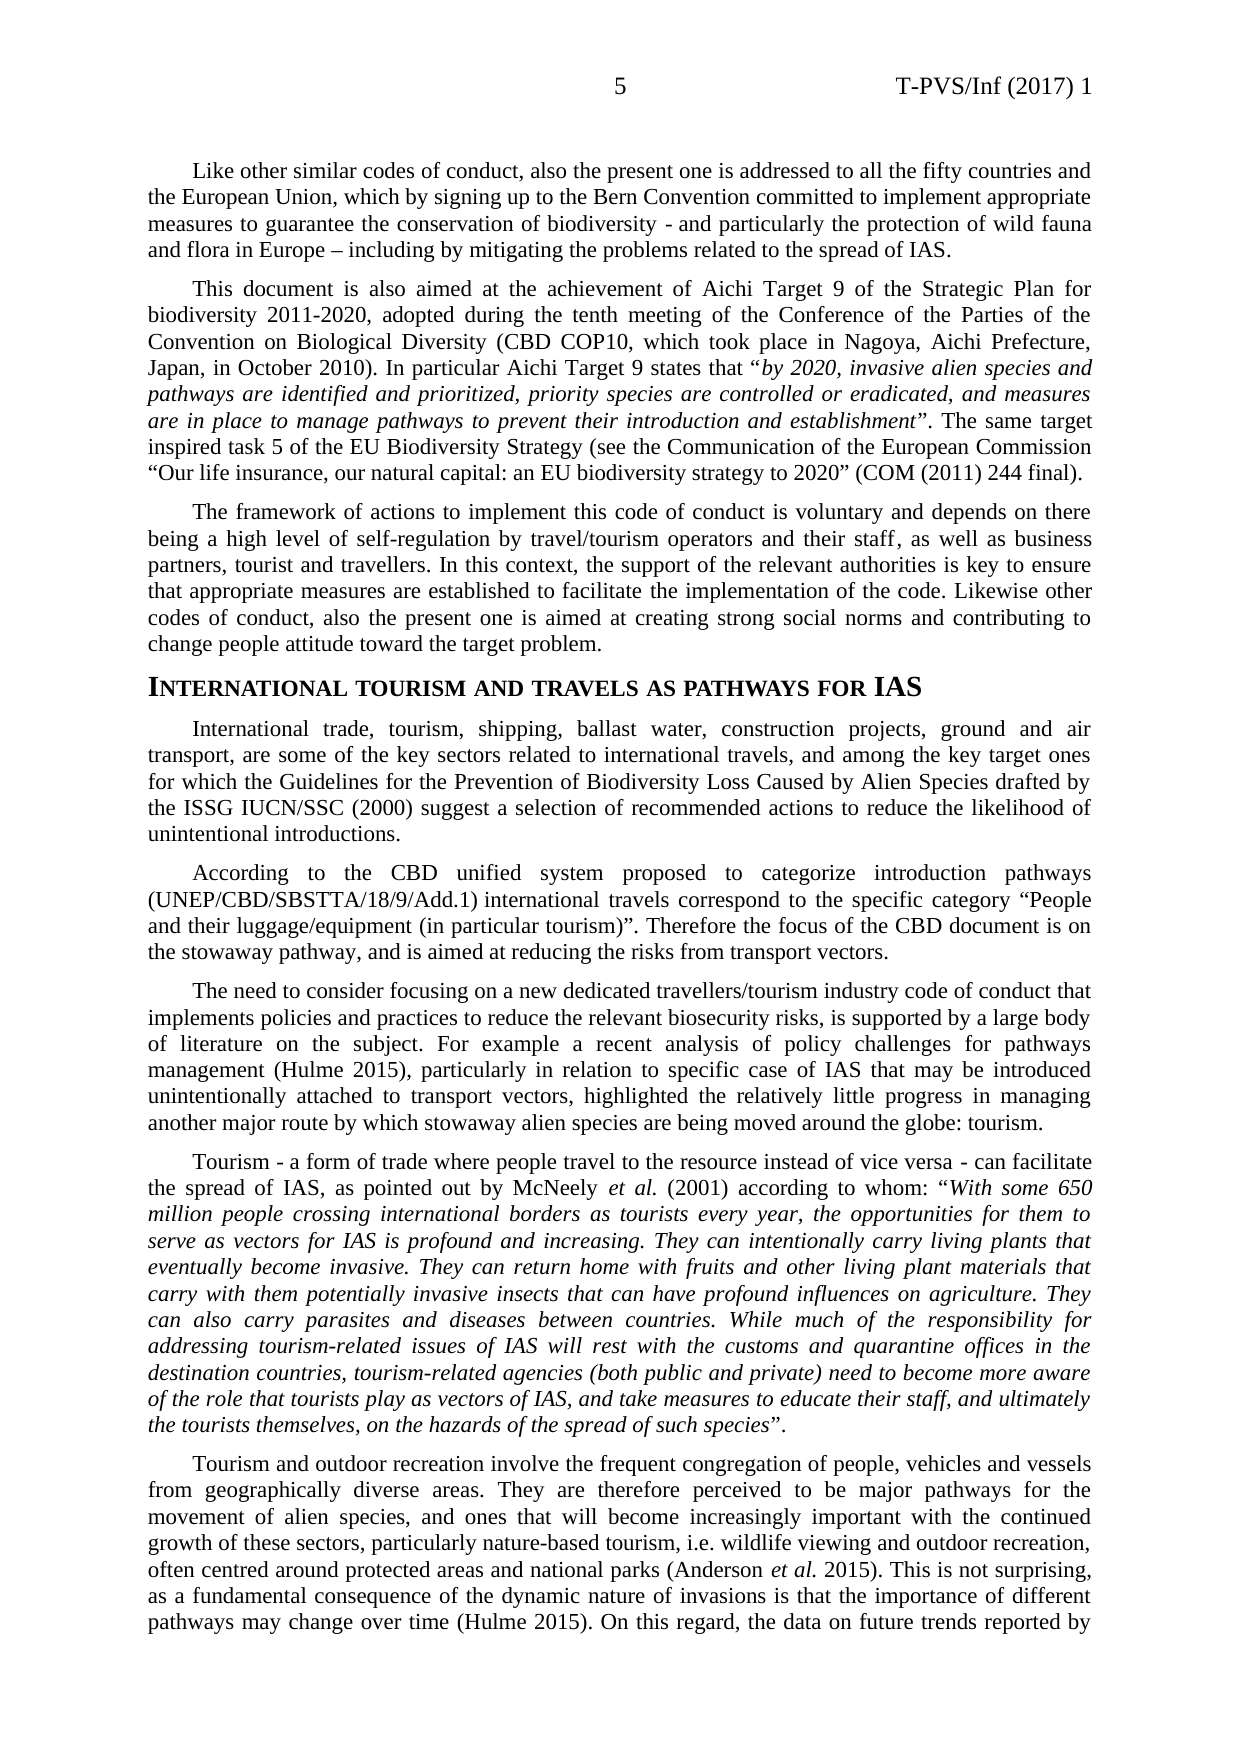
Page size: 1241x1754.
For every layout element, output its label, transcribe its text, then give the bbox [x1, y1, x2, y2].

subtitle International tourism and travels as pathways for IAS [148, 669, 1092, 702]
text Tourism - a form of trade where people travel to the resource instead of vice versa - can facilitate the spread of IAS, as pointed out by McNeely et al. (2001) according to whom: “With some 650 million people crossing international borders as tourists every year, the opportunities for them to serve as vectors for IAS is profound and increasing. They can intentionally carry living plants that eventually become invasive. They can return home with fruits and other living plant materials that carry with them potentially invasive insects that can have profound influences on agriculture. They can also carry parasites and diseases between countries. While much of the responsibility for addressing tourism-related issues of IAS will rest with the customs and quarantine offices in the destination countries, tourism-related agencies (both public and private) need to become more aware of the role that tourists play as vectors of IAS, and take measures to educate their staff, and ultimately the tourists themselves, on the hazards of the spread of such species”. [148, 1148, 1092, 1438]
text This document is also aimed at the achievement of Aichi Target 9 of the Strategic Plan for biodiversity 2011-2020, adopted during the tenth meeting of the Conference of the Parties of the Convention on Biological Diversity (CBD COP10, which took place in Nagoya, Aichi Prefecture, Japan, in October 2010). In particular Aichi Target 9 states that “by 2020, invasive alien species and pathways are identified and prioritized, priority species are controlled or eradicated, and measures are in place to manage pathways to prevent their introduction and establishment”. The same target inspired task 5 of the EU Biodiversity Strategy (see the Communication of the European Commission “Our life insurance, our natural capital: an EU biodiversity strategy to 2020” (COM (2011) 244 final). [148, 275, 1092, 486]
text The framework of actions to implement this code of conduct is voluntary and depends on there being a high level of self-regulation by travel/tourism operators and their staff, as well as business partners, tourist and travellers. In this context, the support of the relevant authorities is key to ensure that appropriate measures are established to facilitate the implementation of the code. Likewise other codes of conduct, also the present one is aimed at creating strong social norms and contributing to change people attitude toward the target problem. [148, 498, 1092, 656]
text The need to consider focusing on a new dedicated travellers/tourism industry code of conduct that implements policies and practices to reduce the relevant biosecurity risks, is supported by a large body of literature on the subject. For example a recent analysis of policy challenges for pathways management (Hulme 2015), particularly in relation to specific case of IAS that may be introduced unintentionally attached to transport vectors, highlighted the relatively little progress in managing another major route by which stowaway alien species are being moved around the globe: tourism. [148, 977, 1092, 1135]
text According to the CBD unified system proposed to categorize introduction pathways (UNEP/CBD/SBSTTA/18/9/Add.1) international travels correspond to the specific category “People and their luggage/equipment (in particular tourism)”. Therefore the focus of the CBD document is on the stowaway pathway, and is aimed at reducing the risks from transport vectors. [148, 859, 1092, 965]
text Like other similar codes of conduct, also the present one is addressed to all the fifty countries and the European Union, which by signing up to the Bern Convention committed to implement appropriate measures to guarantee the conservation of biodiversity - and particularly the protection of wild fauna and flora in Europe – including by mitigating the problems related to the spread of IAS. [148, 157, 1092, 262]
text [148, 1450, 1092, 1635]
text International trade, tourism, shipping, ballast water, construction projects, ground and air transport, are some of the key sectors related to international travels, and among the key target ones for which the Guidelines for the Prevention of Biodiversity Loss Caused by Alien Species drafted by the ISSG IUCN/SSC (2000) suggest a selection of recommended actions to reduce the likelihood of unintentional introductions. [148, 715, 1092, 847]
